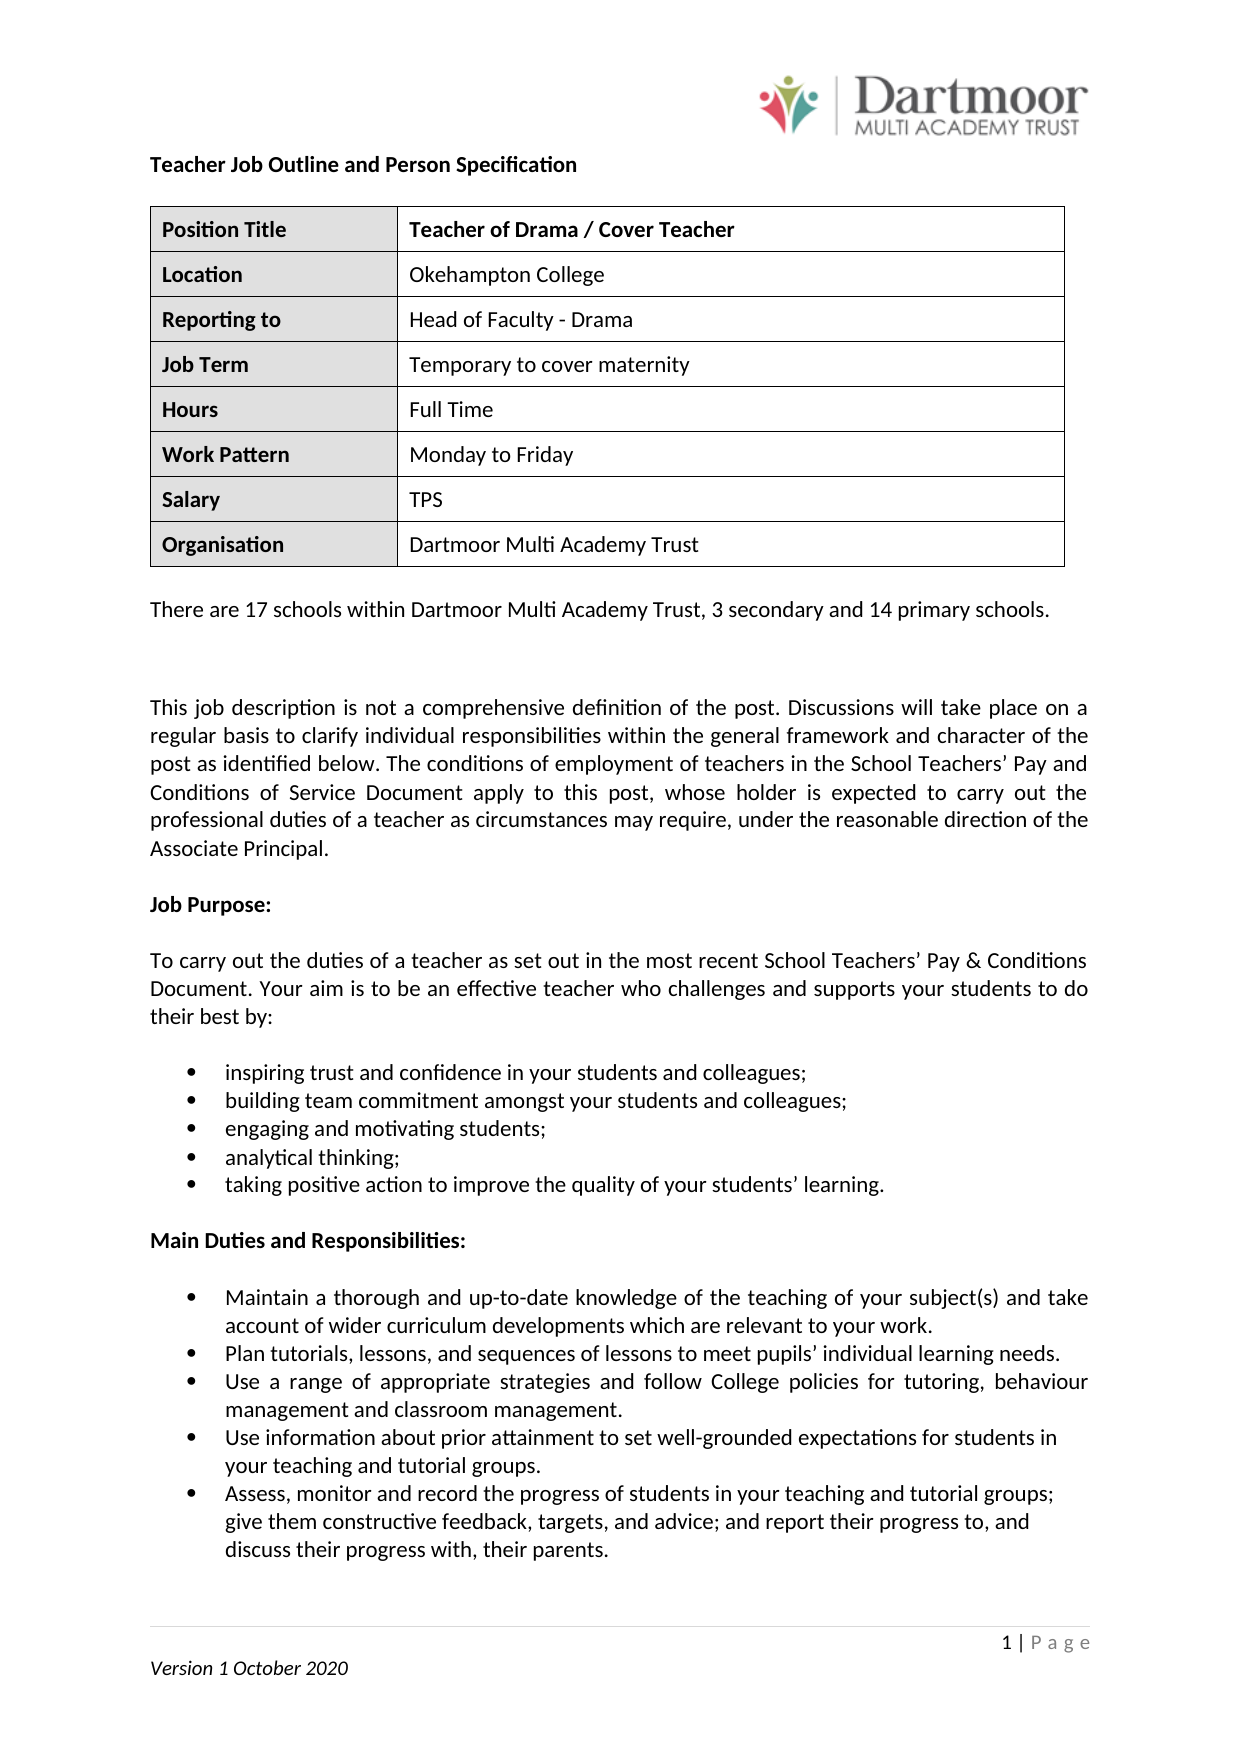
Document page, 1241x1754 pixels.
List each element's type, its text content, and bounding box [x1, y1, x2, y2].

text To carry out the duties of a teacher as set out in the most recent School Teachers’ Pay & Conditions Document. Your aim is to be an effective teacher who challenges and supports your students to do their best by: [150, 946, 1090, 1030]
table_cell Location [151, 252, 397, 296]
table_cell Monday to Friday [398, 432, 1064, 476]
table_header Teacher of Drama / Cover Teacher [398, 207, 1064, 251]
table_cell Reporting to [151, 297, 397, 341]
table_cell Full Time [398, 387, 1064, 431]
table_cell Hours [151, 387, 397, 431]
list building team commitment amongst your students and colleagues; [187, 1087, 1090, 1114]
table_cell Head of Faculty - Drama [398, 297, 1064, 341]
list Maintain a thorough and up-to-date knowledge of the teaching of your subject(s) and take account of wider curriculum developments which are relevant to your work. [187, 1283, 1090, 1339]
list Assess, monitor and record the progress of students in your teaching and tutorial groups; give them constructive feedback, targets, and advice; and report their progress to, and discuss their progress with, their parents. [187, 1479, 1090, 1563]
list taking positive action to improve the quality of your students’ learning. [187, 1171, 1090, 1199]
text There are 17 schools within Dartmoor Multi Academy Trust, 3 secondary and 14 primary schools. [150, 595, 1090, 623]
list Use a range of appropriate strategies and follow College policies for tutoring, behaviour management and classroom management. [187, 1367, 1090, 1423]
table_cell Salary [151, 477, 397, 521]
table_cell Organisation [151, 522, 397, 566]
text Job Purpose: [150, 890, 1090, 918]
table_cell Temporary to cover maternity [398, 342, 1064, 386]
text Teacher Job Outline and Person Specification [150, 150, 1090, 178]
table_cell Job Term [151, 342, 397, 386]
table_cell Work Pattern [151, 432, 397, 476]
list analytical thinking; [187, 1143, 1090, 1171]
picture [757, 73, 1091, 137]
text Main Duties and Responsibilities: [150, 1227, 1090, 1255]
table_cell Okehampton College [398, 252, 1064, 296]
list inspiring trust and confidence in your students and colleagues; [187, 1058, 1090, 1087]
text This job description is not a comprehensive definition of the post. Discussions will take place on a regular basis to clarify individual responsibilities within the general framework and character of the post as identified below. The conditions of employment of teachers in the School Teachers’ Pay and Conditions of Service Document apply to this post, whose holder is expected to carry out the professional duties of a teacher as circumstances may require, under the reasonable direction of the Associate Principal. [150, 693, 1090, 862]
list Use information about prior attainment to set well-grounded expectations for students in your teaching and tutorial groups. [187, 1423, 1090, 1479]
table_cell TPS [398, 477, 1064, 521]
table_header Position Title [151, 207, 397, 251]
list engaging and motivating students; [187, 1114, 1090, 1143]
list Plan tutorials, lessons, and sequences of lessons to meet pupils’ individual learning needs. [187, 1339, 1090, 1367]
table_cell Dartmoor Multi Academy Trust [398, 522, 1064, 566]
